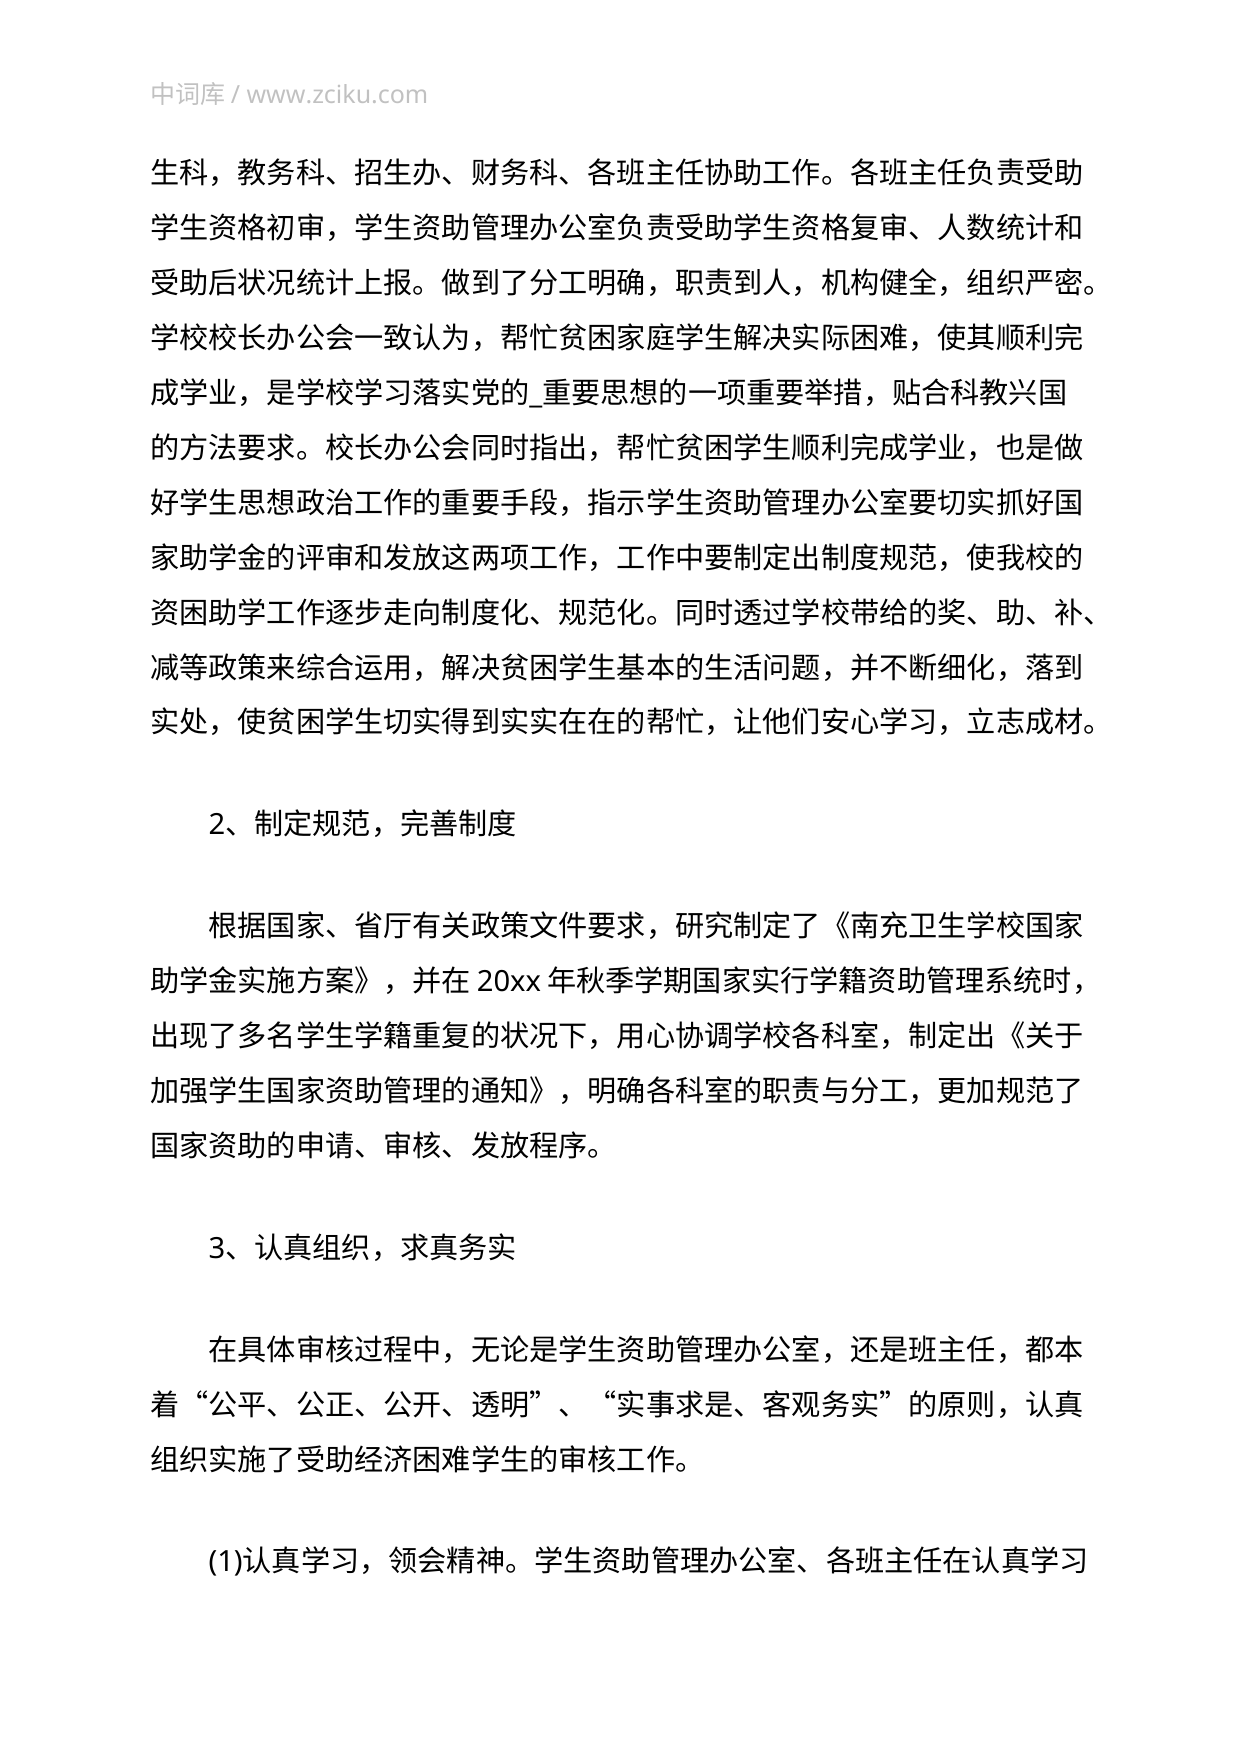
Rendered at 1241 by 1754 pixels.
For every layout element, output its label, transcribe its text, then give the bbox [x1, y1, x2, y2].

text 3、认真组织，求真务实 [150, 1224, 1090, 1267]
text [150, 150, 1090, 741]
text 2、制定规范，完善制度 [150, 801, 1090, 843]
text 根据国家、省厅有关政策文件要求，研究制定了《南充卫生学校国家助学金实施方案》，并在20xx年秋季学期国家实行学籍资助管理系统时，出现了多名学生学籍重复的状况下，用心协调学校各科室，制定出《关于加强学生国家资助管理的通知》，明确各科室的职责与分工，更加规范了国家资助的申请、审核、发放程序。 [150, 903, 1090, 1165]
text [150, 1538, 1090, 1580]
text 在具体审核过程中，无论是学生资助管理办公室，还是班主任，都本着“公平、公正、公开、透明”、“实事求是、客观务实”的原则，认真组织实施了受助经济困难学生的审核工作。 [150, 1326, 1090, 1478]
